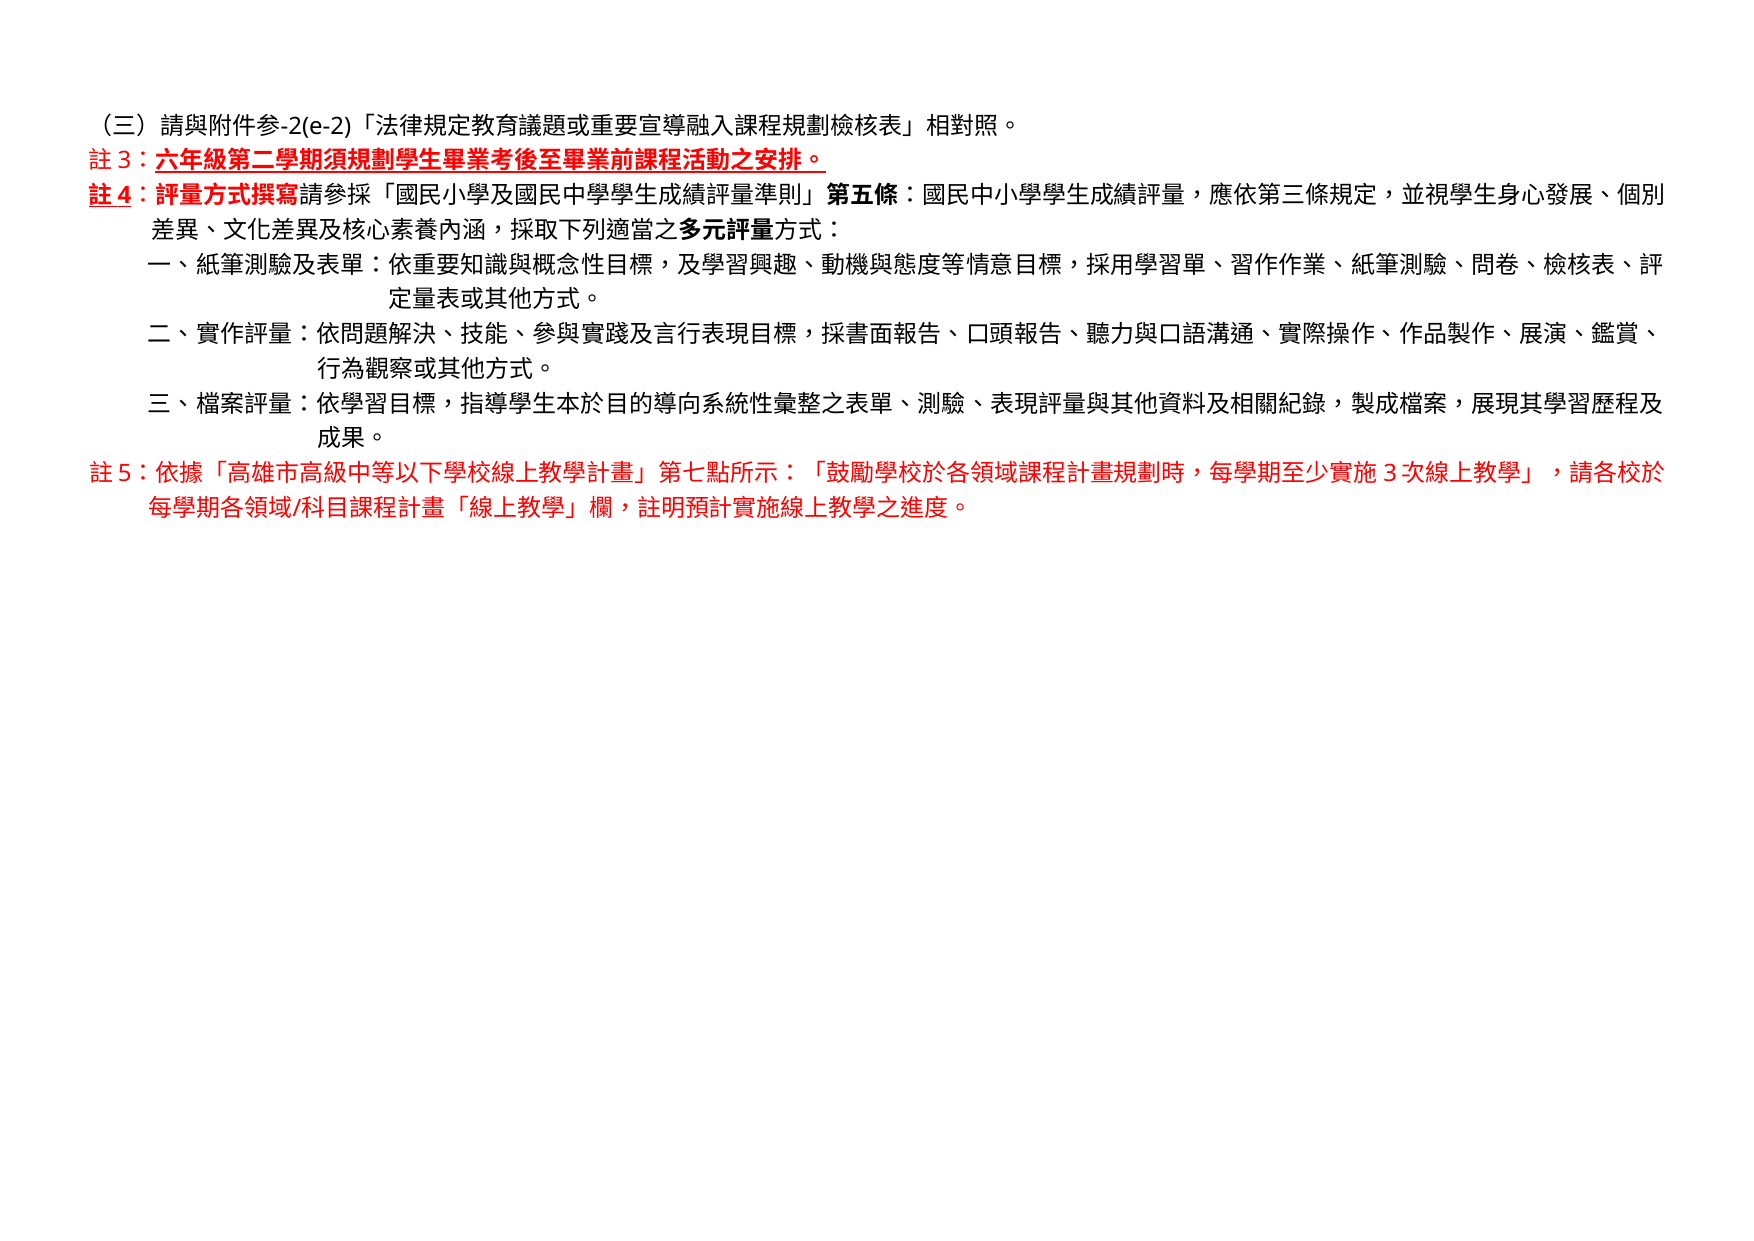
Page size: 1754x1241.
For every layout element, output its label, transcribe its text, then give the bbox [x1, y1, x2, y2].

text 註4：評量方式撰寫請參採「國民小學及國民中學學生成績評量準則」第五條：國民中小學學生成績評量，應依第三條規定，並視學生身心發展、個別差異、文化差異及核心素養內涵，採取下列適當之多元評量方式： [89, 176, 1665, 245]
text 三、檔案評量：依學習目標，指導學生本於目的導向系統性彙整之表單、測驗、表現評量與其他資料及相關紀錄，製成檔案，展現其學習歷程及成果。 [148, 384, 1665, 453]
text （三）請與附件参-2(e-2)「法律規定教育議題或重要宣導融入課程規劃檢核表」相對照。 [89, 106, 1665, 141]
text 註5：依據「高雄市高級中等以下學校線上教學計畫」第七點所示：「鼓勵學校於各領域課程計畫規劃時，每學期至少實施3次線上教學」，請各校於每學期各領域/科目課程計畫「線上教學」欄，註明預計實施線上教學之進度。 [89, 453, 1665, 523]
text 二、實作評量：依問題解決、技能、參與實踐及言行表現目標，採書面報告、口頭報告、聽力與口語溝通、實際操作、作品製作、展演、鑑賞、行為觀察或其他方式。 [148, 315, 1665, 384]
text 註3：六年級第二學期須規劃學生畢業考後至畢業前課程活動之安排。 [89, 141, 1665, 176]
text 一、紙筆測驗及表單：依重要知識與概念性目標，及學習興趣、動機與態度等情意目標，採用學習單、習作作業、紙筆測驗、問卷、檢核表、評定量表或其他方式。 [148, 245, 1665, 315]
